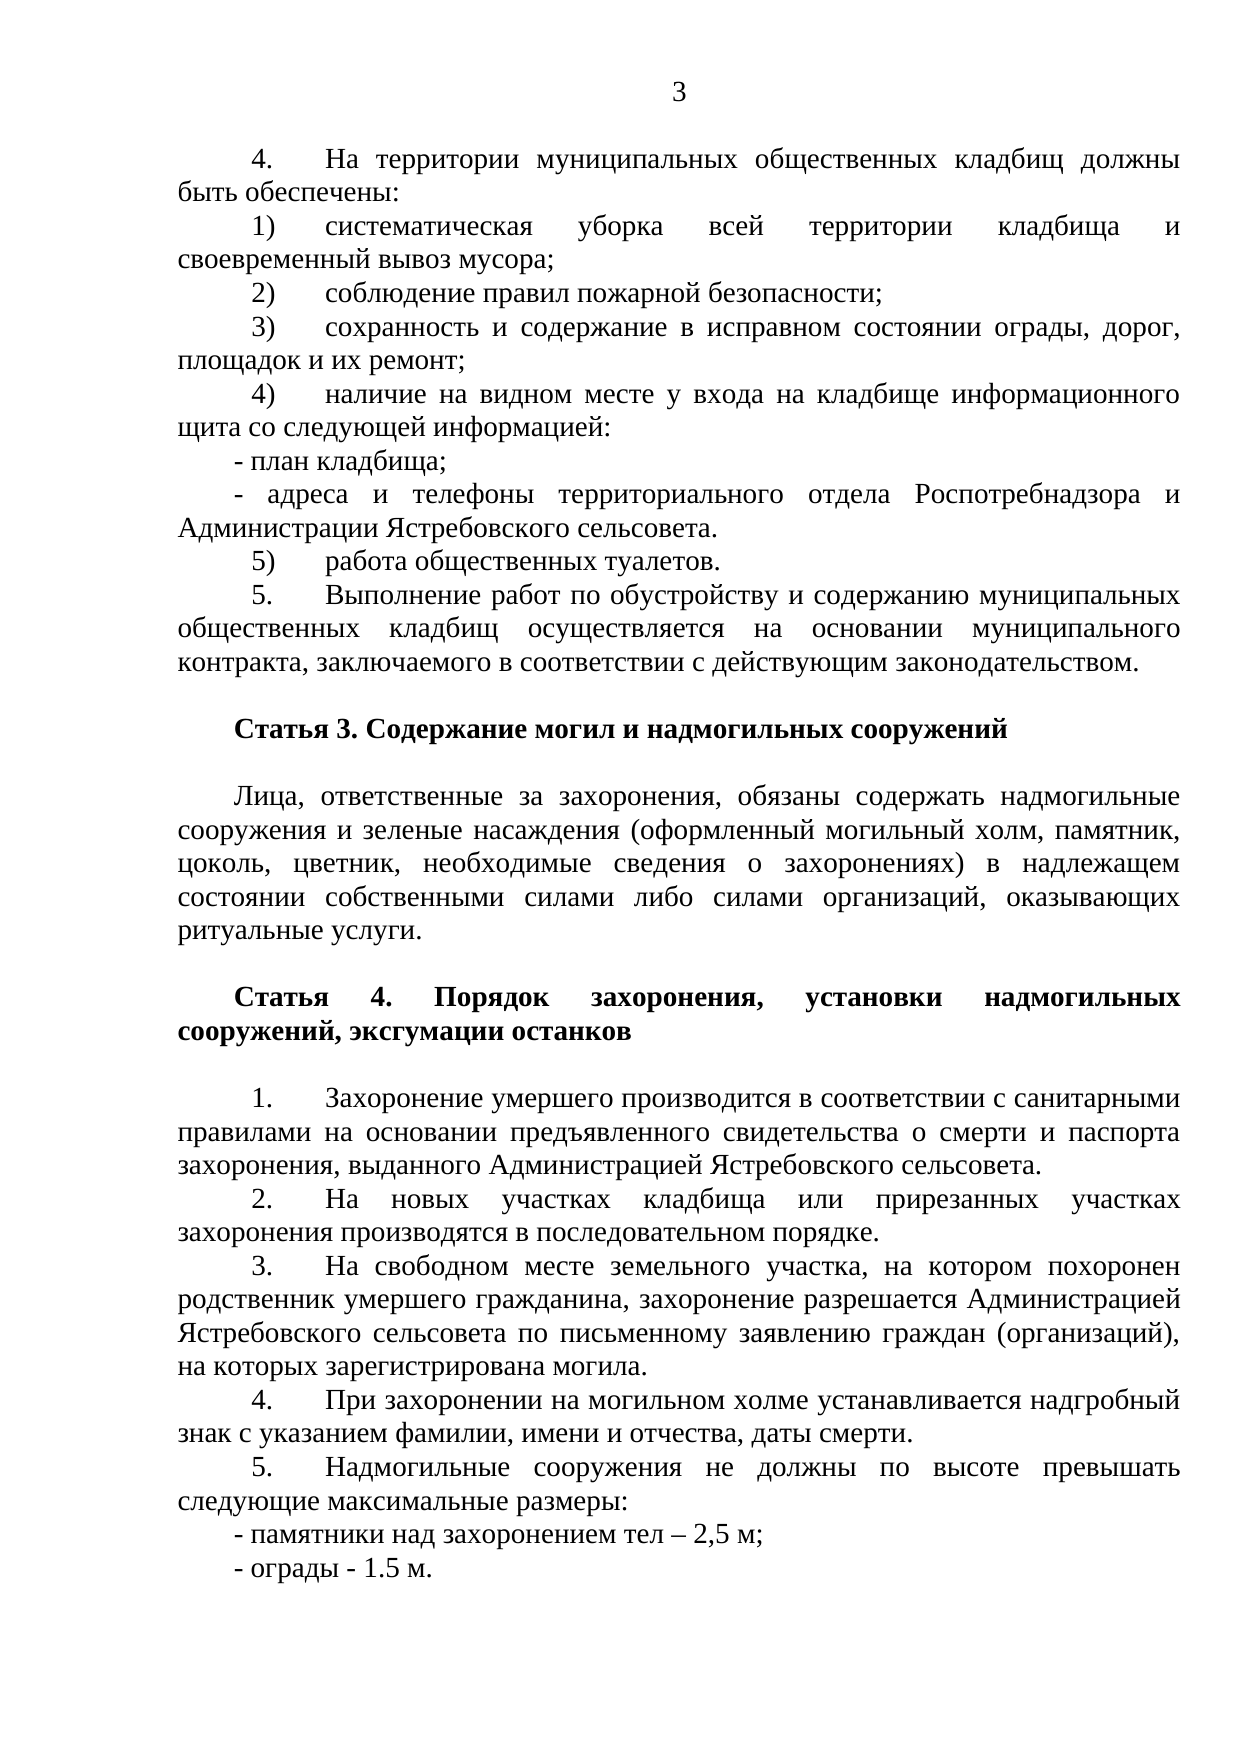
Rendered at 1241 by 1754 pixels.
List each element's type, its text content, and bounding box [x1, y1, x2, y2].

text Статья 3. Содержание могил и надмогильных сооружений [177, 711, 1181, 745]
list систематическая уборка всей территории кладбища и своевременный вывоз мусора; [177, 208, 1181, 275]
list Надмогильные сооружения не должны по высоте превышать следующие максимальные размеры: [177, 1449, 1181, 1516]
list На свободном месте земельного участка, на котором похоронен родственник умершего гражданина, захоронение разрешается Администрацией Ястребовского сельсовета по письменному заявлению граждан (организаций), на которых зарегистрирована могила. [177, 1248, 1181, 1382]
list сохранность и содержание в исправном состоянии ограды, дорог, площадок и их ремонт; [177, 309, 1181, 376]
list На территории муниципальных общественных кладбищ должны быть обеспечены: [177, 141, 1181, 208]
text Статья 4. Порядок захоронения, установки надмогильных сооружений, эксгумации останков [177, 979, 1181, 1047]
text - ограды - 1.5 м. [177, 1550, 1181, 1583]
list Захоронение умершего производится в соответствии с санитарными правилами на основании предъявленного свидетельства о смерти и паспорта захоронения, выданного Администрацией Ястребовского сельсовета. [177, 1080, 1181, 1181]
list На новых участках кладбища или прирезанных участках захоронения производятся в последовательном порядке. [177, 1181, 1181, 1248]
text Лица, ответственные за захоронения, обязаны содержать надмогильные сооружения и зеленые насаждения (оформленный могильный холм, памятник, цоколь, цветник, необходимые сведения о захоронениях) в надлежащем состоянии собственными силами либо силами организаций, оказывающих ритуальные услуги. [177, 778, 1181, 946]
list Выполнение работ по обустройству и содержанию муниципальных общественных кладбищ осуществляется на основании муниципального контракта, заключаемого в соответствии с действующим законодательством. [177, 577, 1181, 678]
text - памятники над захоронением тел – 2,5 м; [177, 1516, 1181, 1550]
list работа общественных туалетов. [177, 543, 1181, 577]
list соблюдение правил пожарной безопасности; [177, 275, 1181, 309]
list При захоронении на могильном холме устанавливается надгробный знак с указанием фамилии, имени и отчества, даты смерти. [177, 1382, 1181, 1449]
text - адреса и телефоны территориального отдела Роспотребнадзора и Администрации Ястребовского сельсовета. [177, 476, 1181, 543]
list наличие на видном месте у входа на кладбище информационного щита со следующей информацией: [177, 376, 1181, 443]
text - план кладбища; [177, 443, 1181, 476]
